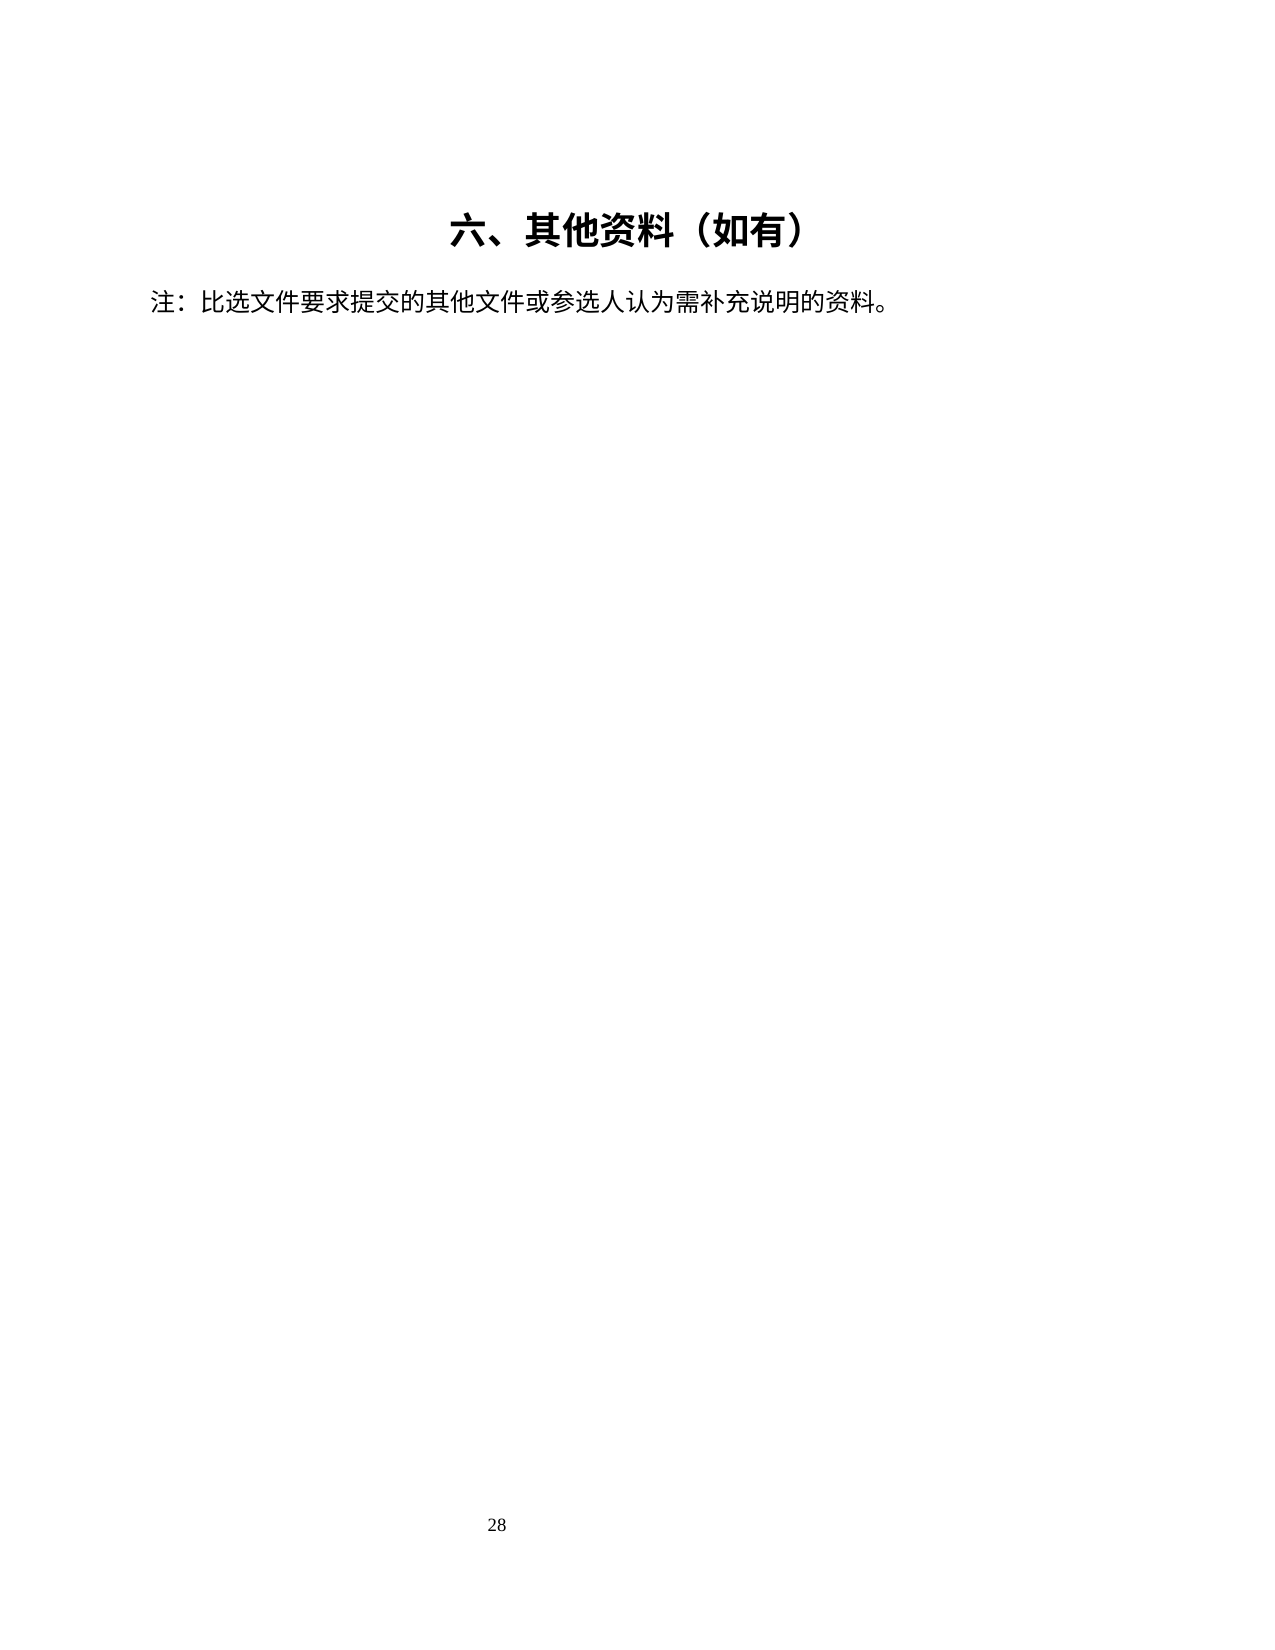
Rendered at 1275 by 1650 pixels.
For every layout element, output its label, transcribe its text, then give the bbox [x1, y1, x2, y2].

text 注：比选文件要求提交的其他文件或参选人认为需补充说明的资料。 [150, 282, 1125, 319]
subtitle 六、其他资料（如有） [149, 201, 1125, 255]
